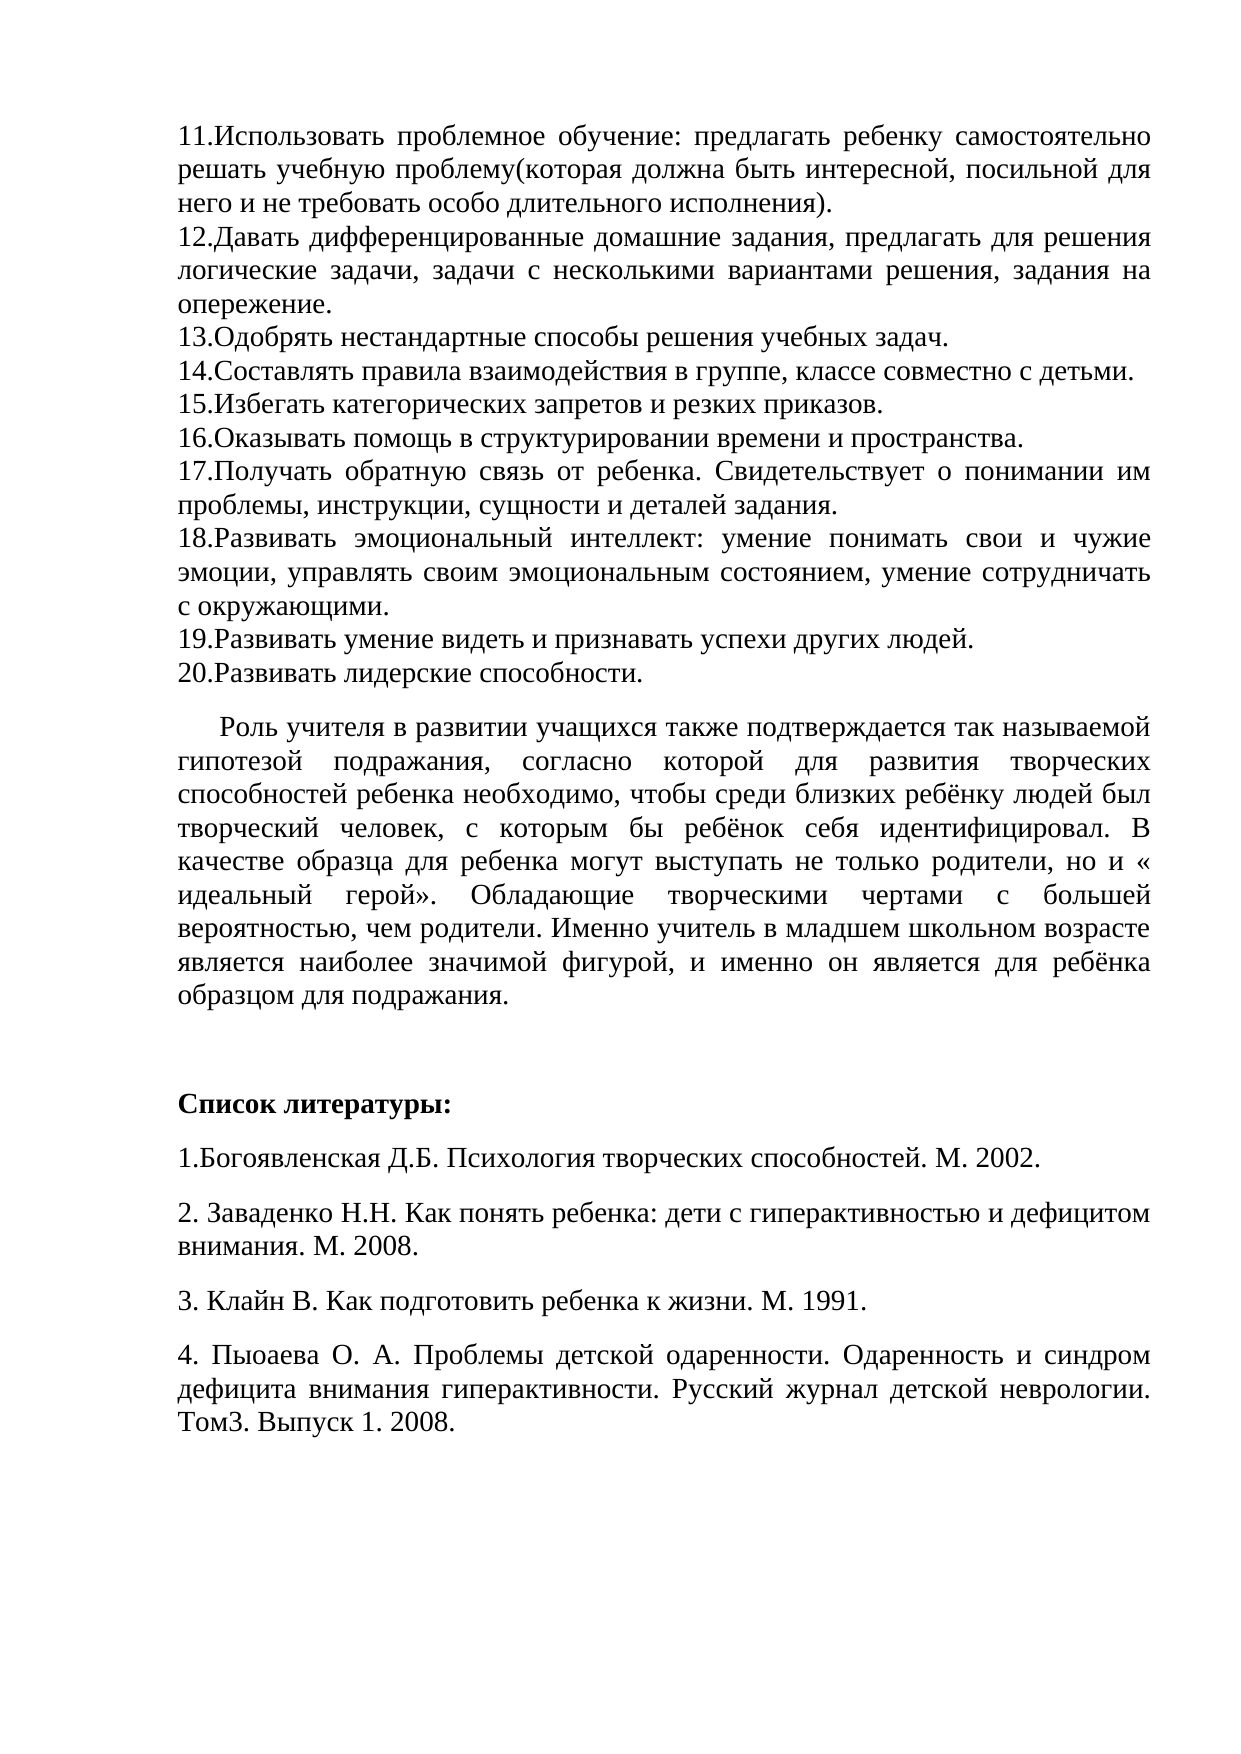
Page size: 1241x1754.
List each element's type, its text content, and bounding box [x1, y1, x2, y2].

list 11.Использовать проблемное обучение: предлагать ребенку самостоятельно решать учебную проблему(которая должна быть интересной, посильной для него и не требовать особо длительного исполнения). [177, 118, 1152, 219]
text 3. Клайн В. Как подготовить ребенка к жизни. М. 1991. [177, 1283, 1152, 1316]
list 16.Оказывать помощь в структурировании времени и пространства. [177, 420, 1152, 453]
text 4. Пыоаева О. А. Проблемы детской одаренности. Одаренность и синдром дефицита внимания гиперактивности. Русский журнал детской неврологии. Том3. Выпуск 1. 2008. [177, 1337, 1152, 1438]
list 17.Получать обратную связь от ребенка. Свидетельствует о понимании им проблемы, инструкции, сущности и деталей задания. [177, 453, 1152, 521]
list 19.Развивать умение видеть и признавать успехи других людей. [177, 621, 1152, 655]
list 12.Давать дифференцированные домашние задания, предлагать для решения логические задачи, задачи с несколькими вариантами решения, задания на опережение. [177, 219, 1152, 319]
text Роль учителя в развитии учащихся также подтверждается так называемой гипотезой подражания, согласно которой для развития творческих способностей ребенка необходимо, чтобы среди близких ребёнку людей был творческий человек, с которым бы ребёнок себя идентифицировал. В качестве образца для ребенка могут выступать не только родители, но и « идеальный герой». Обладающие творческими чертами с большей вероятностью, чем родители. Именно учитель в младшем школьном возрасте является наиболее значимой фигурой, и именно он является для ребёнка образцом для подражания. [177, 709, 1152, 1011]
list 14.Составлять правила взаимодействия в группе, классе совместно с детьми. [177, 353, 1152, 386]
text Список литературы: [177, 1086, 1152, 1120]
text 1.Богоявленская Д.Б. Психология творческих способностей. М. 2002. [177, 1141, 1152, 1174]
list 20.Развивать лидерские способности. [177, 655, 1152, 688]
list 18.Развивать эмоциональный интеллект: умение понимать свои и чужие эмоции, управлять своим эмоциональным состоянием, умение сотрудничать с окружающими. [177, 521, 1152, 621]
text 2. Заваденко Н.Н. Как понять ребенка: дети с гиперактивностью и дефицитом внимания. М. 2008. [177, 1195, 1152, 1262]
list 15.Избегать категорических запретов и резких приказов. [177, 386, 1152, 420]
list 13.Одобрять нестандартные способы решения учебных задач. [177, 319, 1152, 353]
